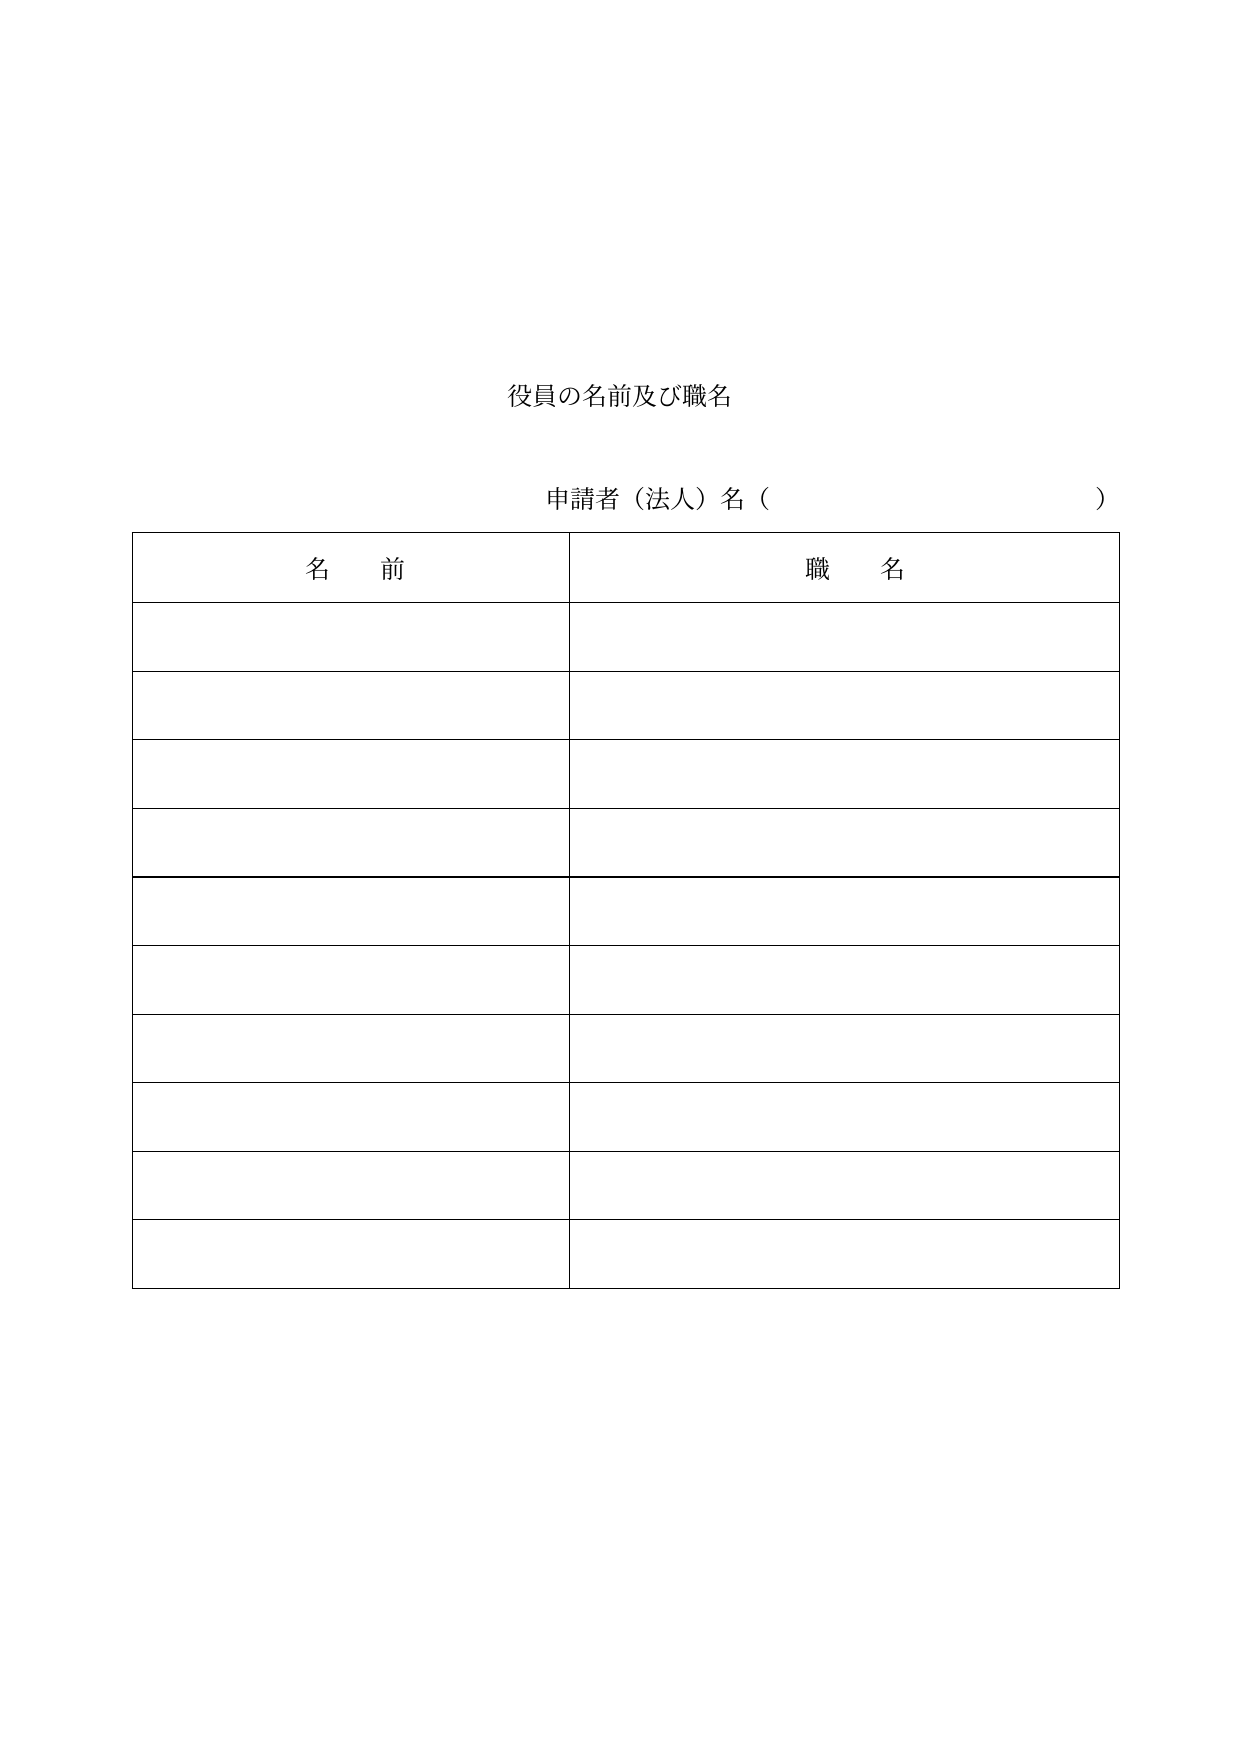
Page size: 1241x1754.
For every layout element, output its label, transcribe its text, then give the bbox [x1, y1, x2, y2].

table_header 名 前 [133, 533, 569, 602]
table_cell [570, 809, 1119, 876]
table_cell [133, 1083, 569, 1151]
table_cell [570, 740, 1119, 808]
table_cell [570, 878, 1119, 945]
table_cell [133, 672, 569, 739]
table_cell [133, 603, 569, 671]
table_cell [570, 672, 1119, 739]
table_cell [133, 1152, 569, 1219]
table_cell [570, 603, 1119, 671]
table_cell [133, 740, 569, 808]
table_cell [570, 1083, 1119, 1151]
table_cell [133, 1220, 569, 1288]
table_cell [570, 1220, 1119, 1288]
table_cell [133, 809, 569, 876]
table_cell [133, 1015, 569, 1082]
table_cell [133, 878, 569, 945]
table_header 職 名 [570, 533, 1119, 602]
table_cell [570, 946, 1119, 1013]
table_cell [570, 1015, 1119, 1082]
table_cell [570, 1152, 1119, 1219]
text 役員の名前及び職名 [120, 360, 1120, 429]
table_cell [133, 946, 569, 1013]
text 申請者（法人）名（ ） [120, 463, 1120, 532]
